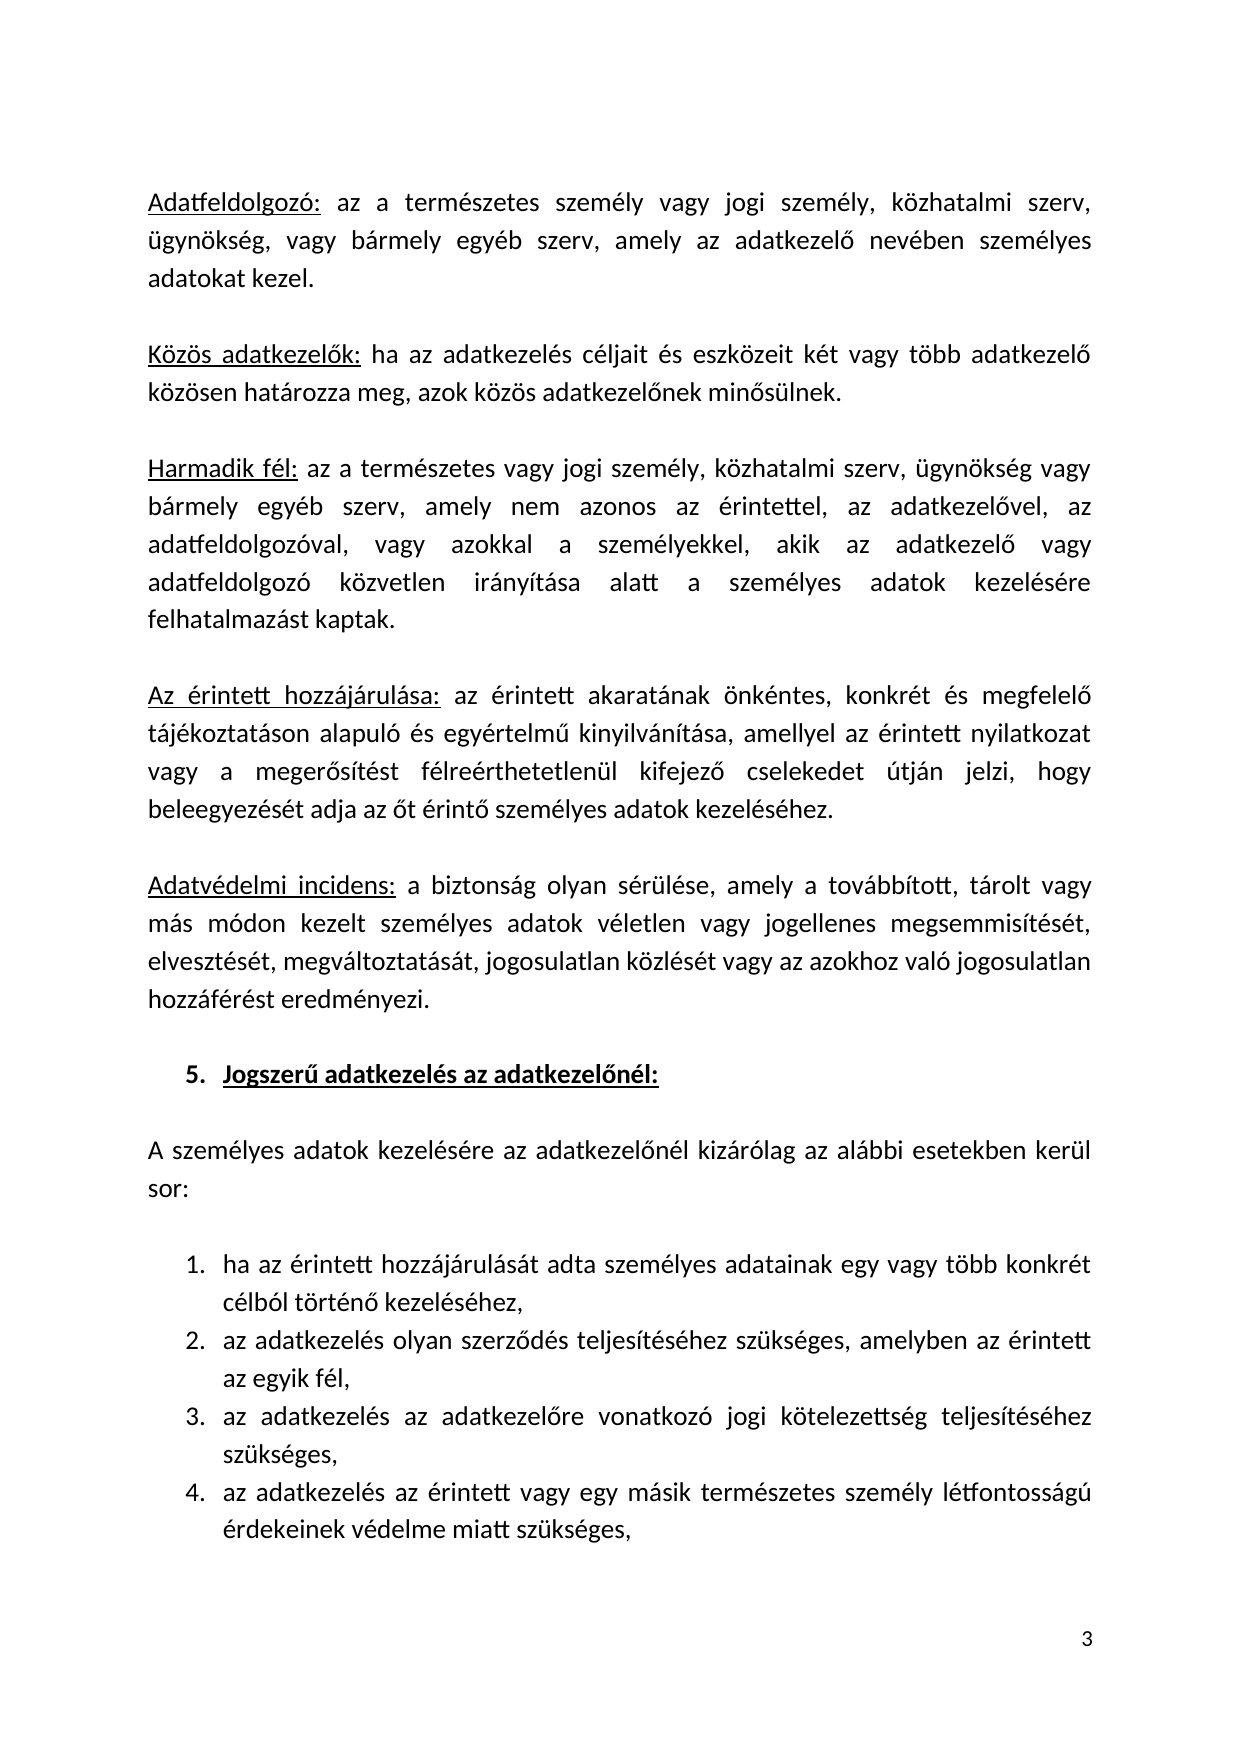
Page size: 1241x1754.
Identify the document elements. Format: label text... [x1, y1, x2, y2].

text A személyes adatok kezelésére az adatkezelőnél kizárólag az alábbi esetekben kerül sor: [148, 1133, 1093, 1204]
list Jogszerű adatkezelés az adatkezelőnél: [185, 1058, 1093, 1091]
text Adatvédelmi incidens: a biztonság olyan sérülése, amely a továbbított, tárolt vagy más módon kezelt személyes adatok véletlen vagy jogellenes megsemmisítését, elvesztését, megváltoztatását, jogosulatlan közlését vagy az azokhoz való jogosulatlan hozzáférést eredményezi. [148, 868, 1093, 1015]
list az adatkezelés az adatkezelőre vonatkozó jogi kötelezettség teljesítéséhez szükséges, [185, 1399, 1093, 1470]
text Közös adatkezelők: ha az adatkezelés céljait és eszközeit két vagy több adatkezelő közösen határozza meg, azok közös adatkezelőnek minősülnek. [148, 337, 1093, 408]
text Az érintett hozzájárulása: az érintett akaratának önkéntes, konkrét és megfelelő tájékoztatáson alapuló és egyértelmű kinyilvánítása, amellyel az érintett nyilatkozat vagy a megerősítést félreérthetetlenül kifejező cselekedet útján jelzi, hogy beleegyezését adja az őt érintő személyes adatok kezeléséhez. [148, 678, 1093, 825]
list az adatkezelés olyan szerződés teljesítéséhez szükséges, amelyben az érintett az egyik fél, [185, 1323, 1093, 1394]
list az adatkezelés az érintett vagy egy másik természetes személy létfontosságú érdekeinek védelme miatt szükséges, [185, 1475, 1093, 1546]
text Harmadik fél: az a természetes vagy jogi személy, közhatalmi szerv, ügynökség vagy bármely egyéb szerv, amely nem azonos az érintettel, az adatkezelővel, az adatfeldolgozóval, vagy azokkal a személyekkel, akik az adatkezelő vagy adatfeldolgozó közvetlen irányítása alatt a személyes adatok kezelésére felhatalmazást kaptak. [148, 451, 1093, 636]
list ha az érintett hozzájárulását adta személyes adatainak egy vagy több konkrét célból történő kezeléséhez, [185, 1247, 1093, 1318]
text Adatfeldolgozó: az a természetes személy vagy jogi személy, közhatalmi szerv, ügynökség, vagy bármely egyéb szerv, amely az adatkezelő nevében személyes adatokat kezel. [148, 186, 1093, 294]
